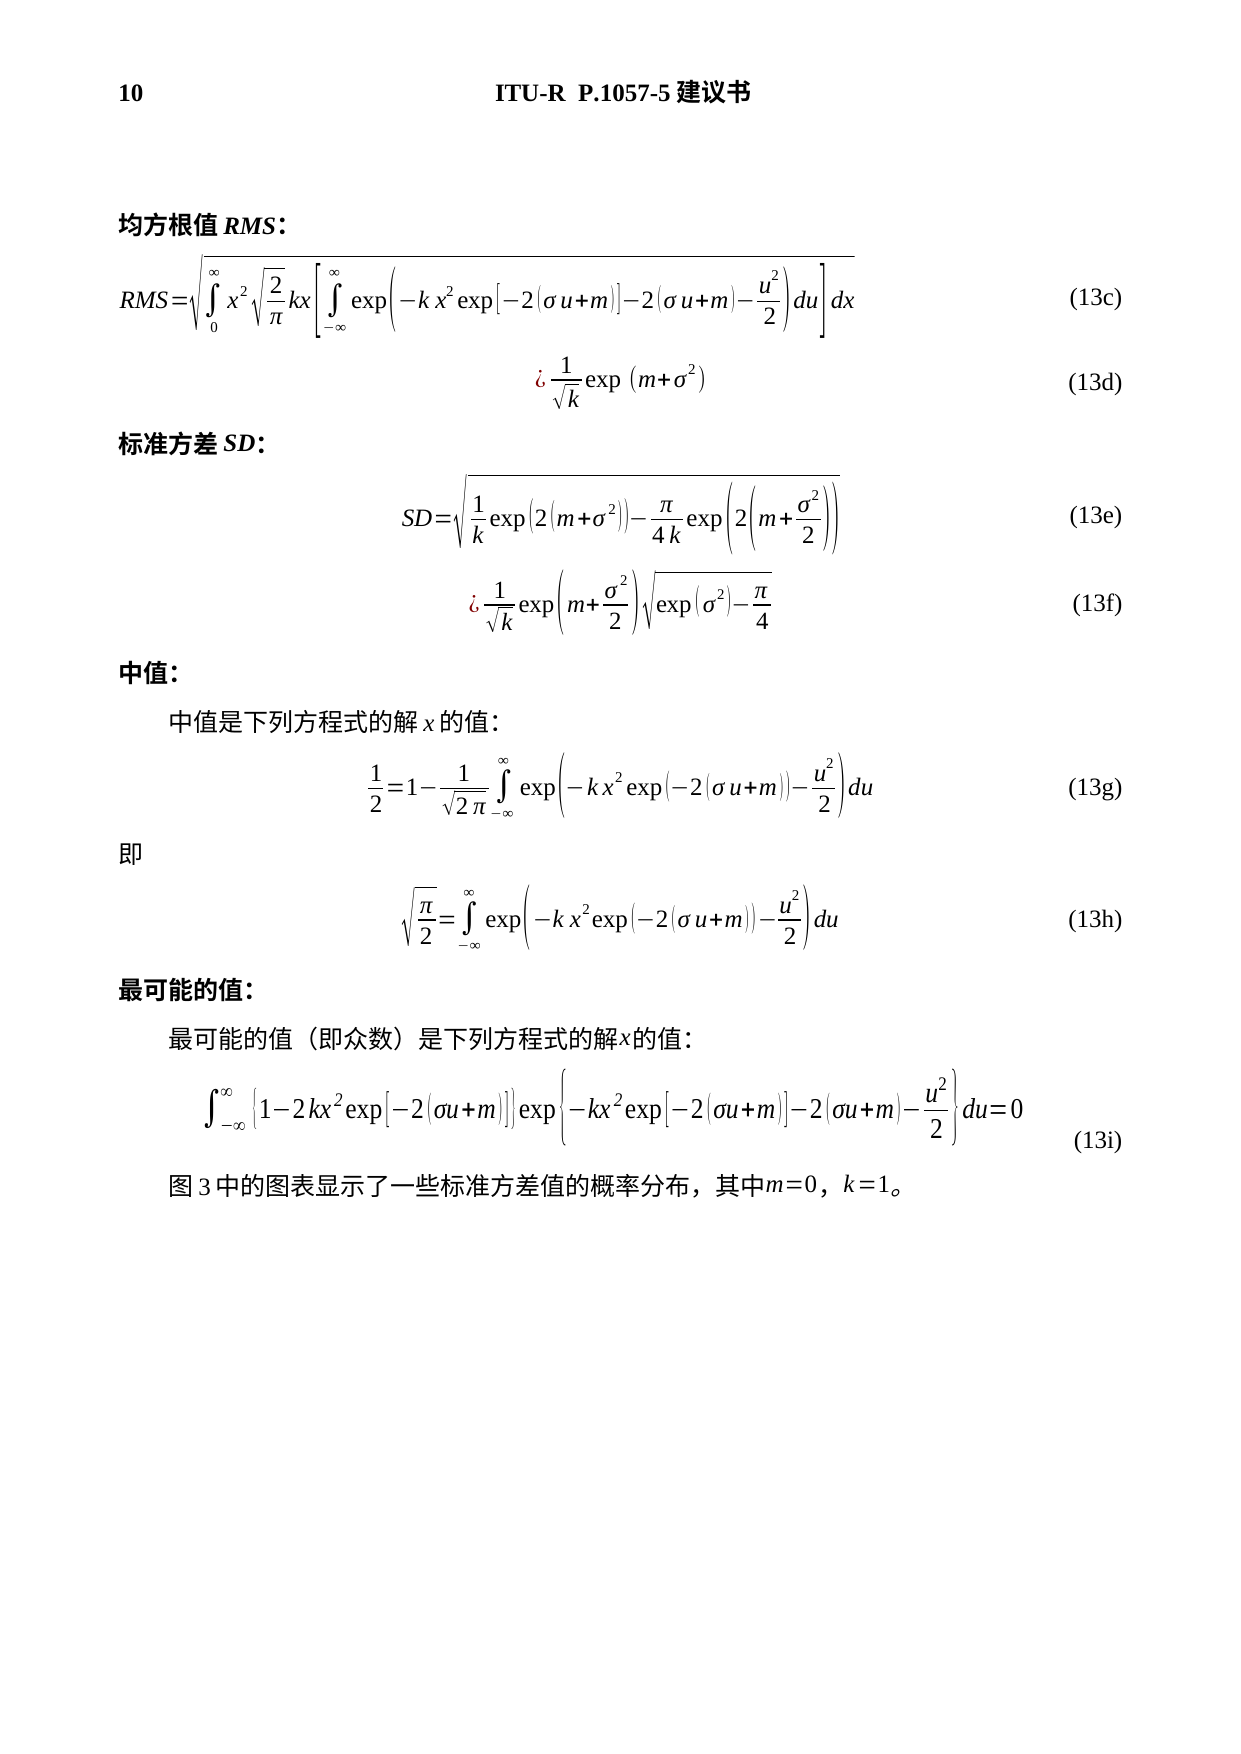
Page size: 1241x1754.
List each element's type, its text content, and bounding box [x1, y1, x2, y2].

text (13h) [118, 883, 1122, 954]
text 即 [118, 835, 1122, 871]
text (13i) [118, 1068, 1122, 1154]
text 标准方差SD： [118, 425, 1122, 461]
text (13e) [118, 473, 1122, 556]
text (13c) [118, 254, 1122, 339]
text 最可能的值（即众数）是下列方程式的解的值： [118, 1019, 1122, 1056]
text 中值是下列方程式的解x的值： [118, 703, 1122, 739]
text (13g) [118, 751, 1122, 822]
subtitle 均方根值RMS： [118, 206, 1122, 242]
subtitle 最可能的值： [118, 971, 1122, 1007]
subtitle 中值： [118, 654, 1122, 690]
text (13d) [118, 351, 1122, 412]
text (13f) [118, 568, 1122, 637]
text 图3中的图表显示了一些标准方差值的概率分布，其中，。 [118, 1166, 1122, 1202]
